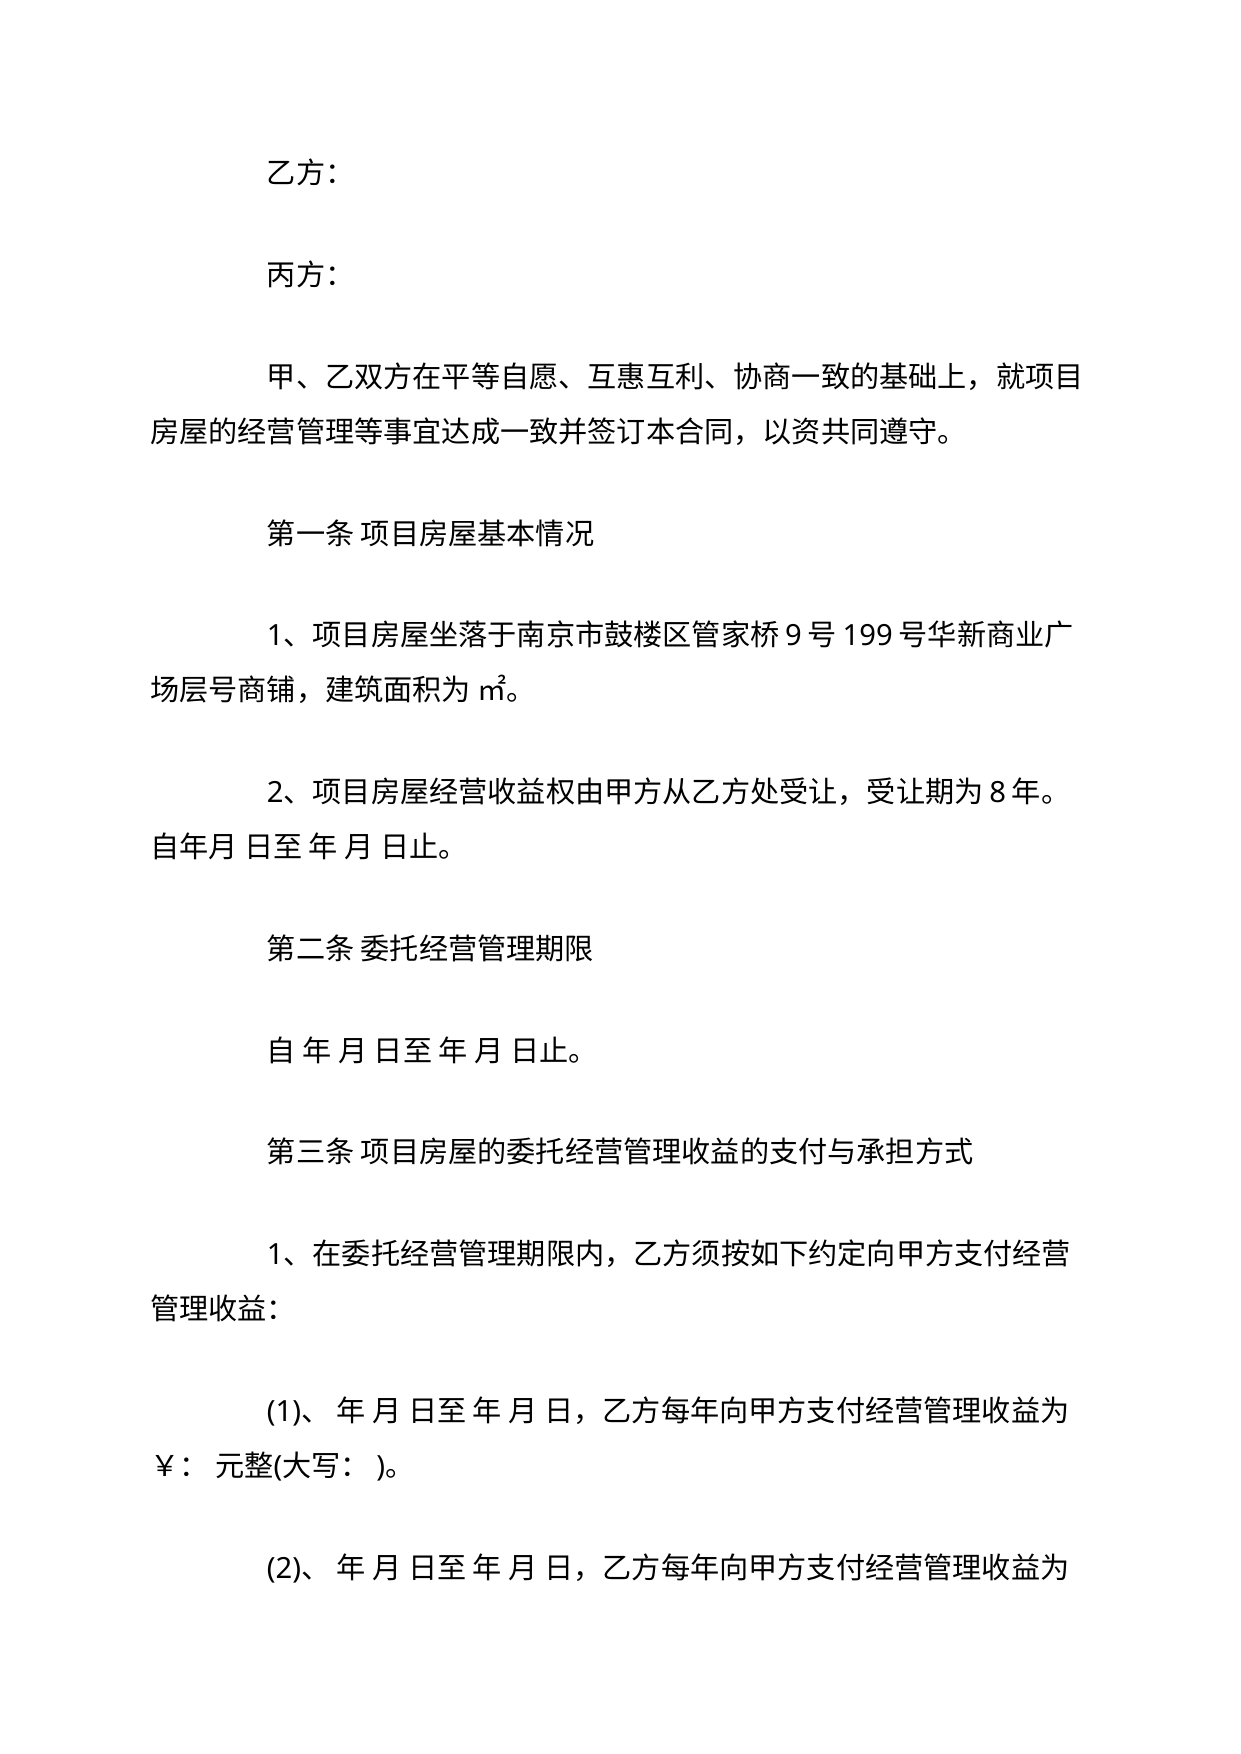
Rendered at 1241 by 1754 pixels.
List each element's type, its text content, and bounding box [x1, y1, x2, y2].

text 自 年 月 日至 年 月 日止。 [150, 1027, 1090, 1069]
text 第一条 项目房屋基本情况 [150, 510, 1090, 552]
text 第二条 委托经营管理期限 [150, 926, 1090, 968]
text (1)、 年 月 日至 年 月 日，乙方每年向甲方支付经营管理收益为￥： 元整(大写： )。 [150, 1388, 1090, 1485]
text 乙方： [150, 150, 1090, 192]
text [150, 1544, 1090, 1587]
text 甲、乙双方在平等自愿、互惠互利、协商一致的基础上，就项目房屋的经营管理等事宜达成一致并签订本合同，以资共同遵守。 [150, 353, 1090, 451]
text 1、项目房屋坐落于南京市鼓楼区管家桥9号199号华新商业广场层号商铺，建筑面积为 ㎡。 [150, 612, 1090, 709]
text 2、项目房屋经营收益权由甲方从乙方处受让，受让期为8年。自年月 日至 年 月 日止。 [150, 769, 1090, 866]
text 第三条 项目房屋的委托经营管理收益的支付与承担方式 [150, 1129, 1090, 1171]
text 1、在委托经营管理期限内，乙方须按如下约定向甲方支付经营管理收益： [150, 1231, 1090, 1328]
text 丙方： [150, 252, 1090, 294]
